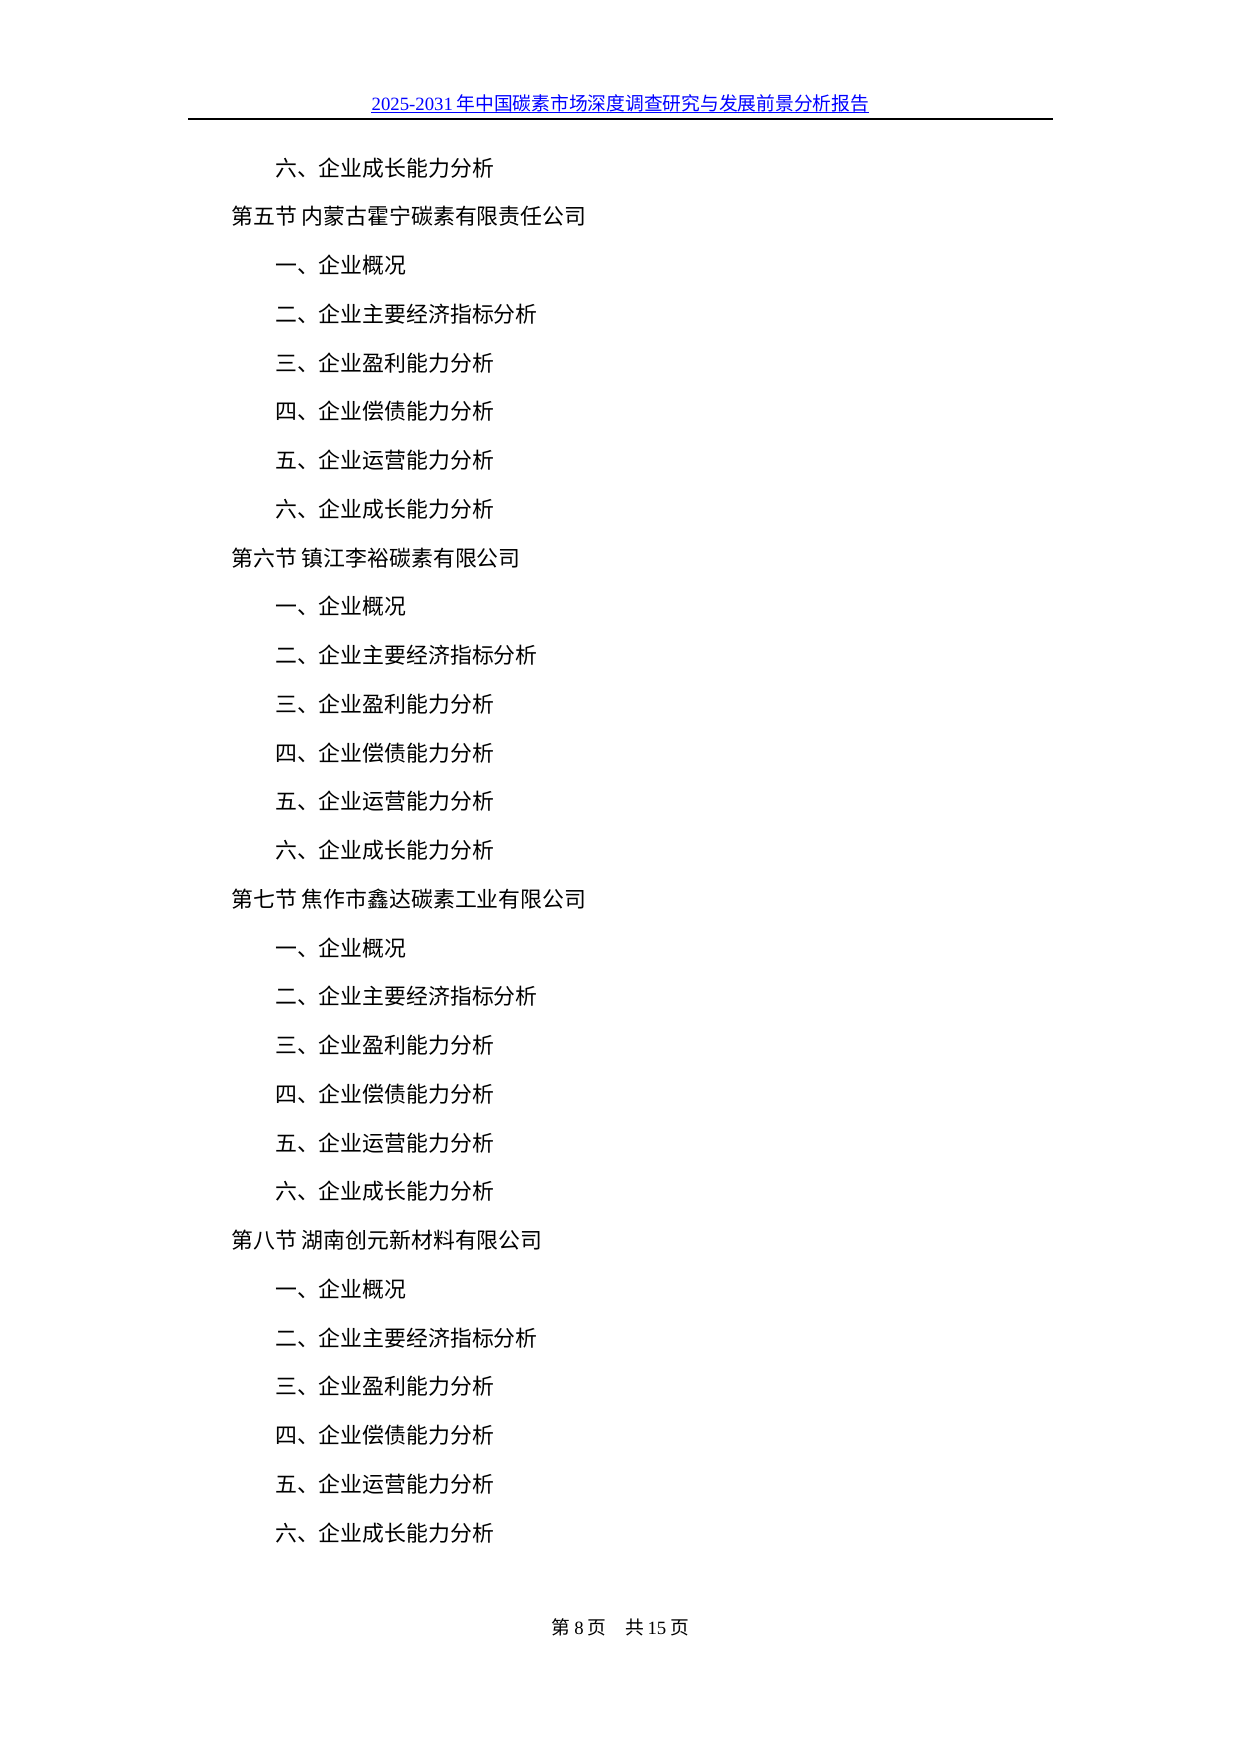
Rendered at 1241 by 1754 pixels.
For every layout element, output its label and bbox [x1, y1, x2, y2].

text [187, 150, 1053, 1548]
